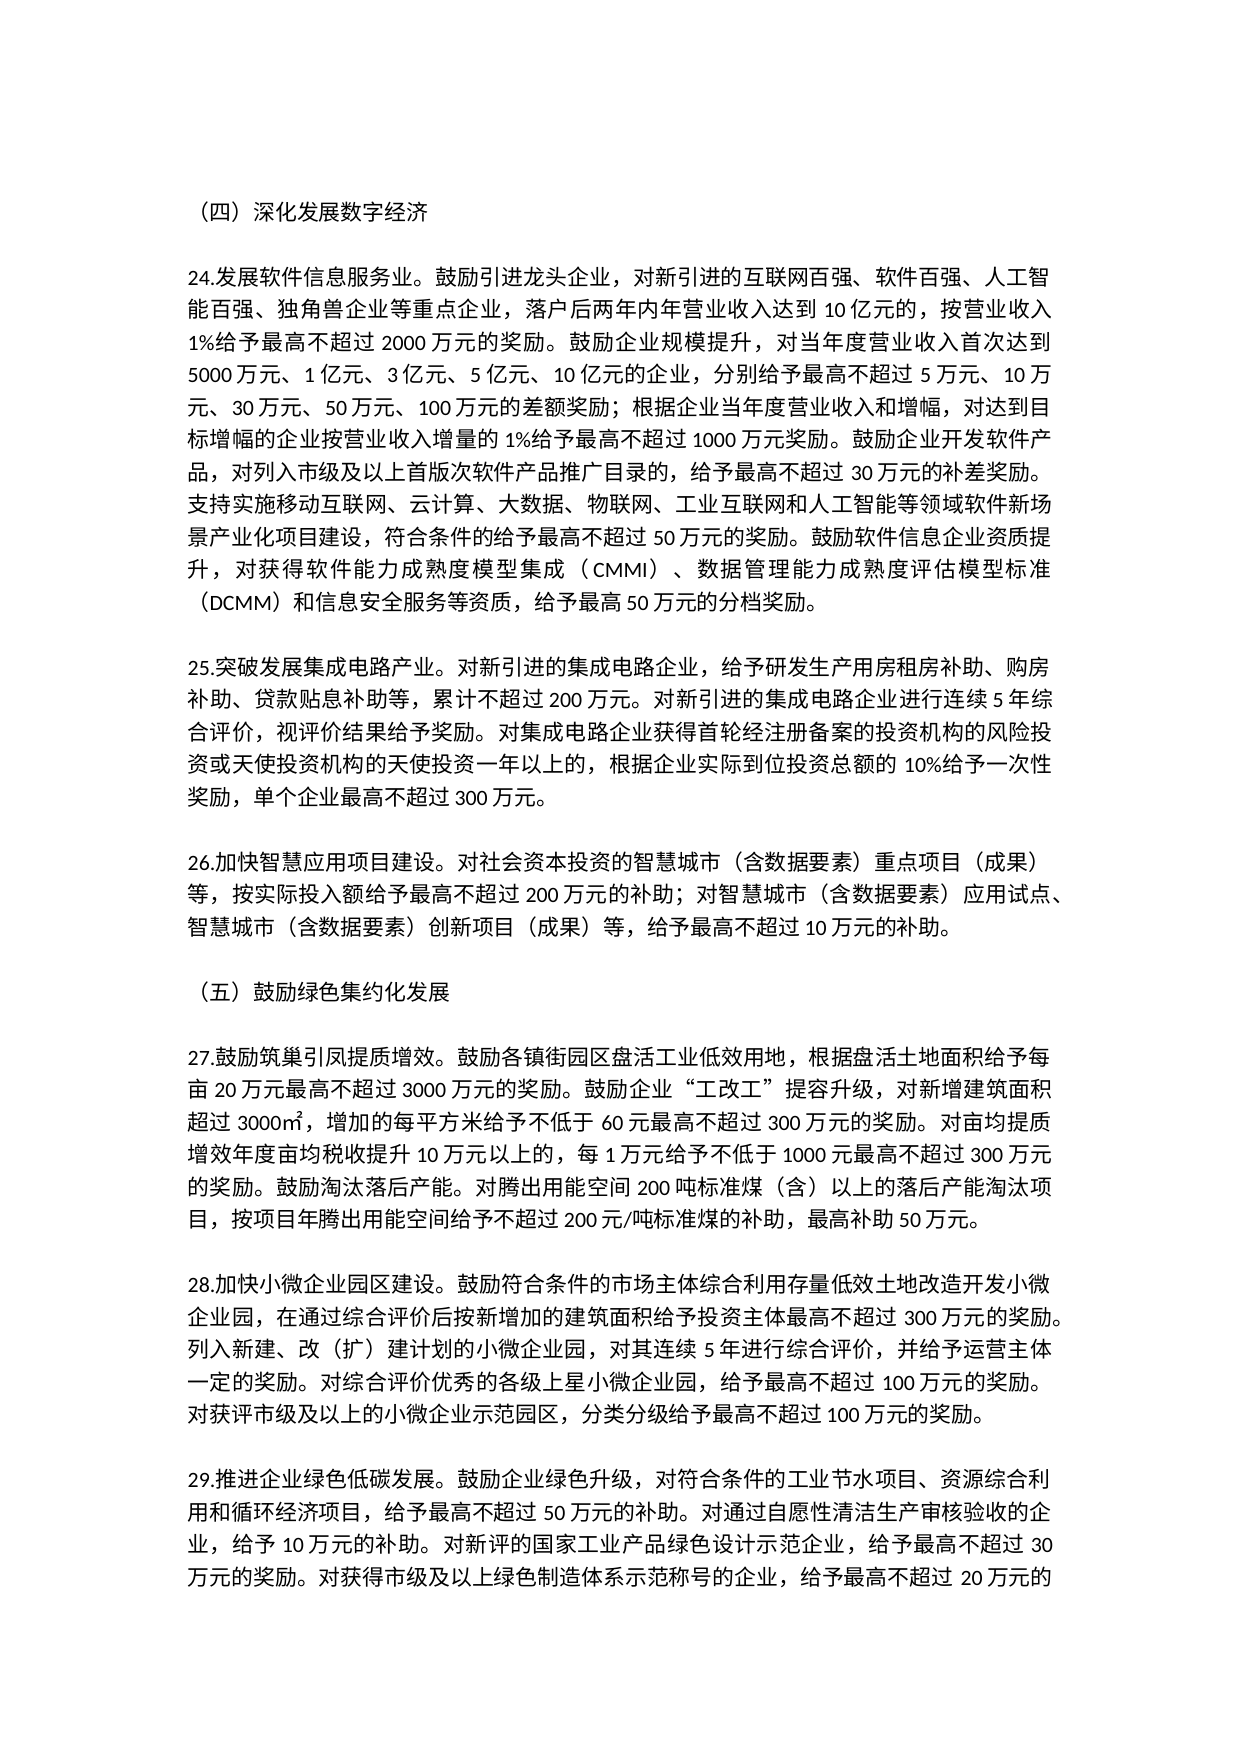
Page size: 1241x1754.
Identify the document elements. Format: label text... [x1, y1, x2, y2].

text 28.加快小微企业园区建设。鼓励符合条件的市场主体综合利用存量低效土地改造开发小微企业园，在通过综合评价后按新增加的建筑面积给予投资主体最高不超过300万元的奖励。列入新建、改（扩）建计划的小微企业园，对其连续5年进行综合评价，并给予运营主体一定的奖励。对综合评价优秀的各级上星小微企业园，给予最高不超过100万元的奖励。对获评市级及以上的小微企业示范园区，分类分级给予最高不超过100万元的奖励。 [187, 1267, 1053, 1429]
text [187, 1462, 1053, 1592]
text （五）鼓励绿色集约化发展 [187, 974, 1053, 1007]
text 27.鼓励筑巢引凤提质增效。鼓励各镇街园区盘活工业低效用地，根据盘活土地面积给予每亩20万元最高不超过3000万元的奖励。鼓励企业“工改工”提容升级，对新增建筑面积超过3000㎡，增加的每平方米给予不低于60元最高不超过300万元的奖励。对亩均提质增效年度亩均税收提升10万元以上的，每1万元给予不低于1000元最高不超过300万元的奖励。鼓励淘汰落后产能。对腾出用能空间200吨标准煤（含）以上的落后产能淘汰项目，按项目年腾出用能空间给予不超过200元/吨标准煤的补助，最高补助50万元。 [187, 1039, 1053, 1234]
text （四）深化发展数字经济 [187, 194, 1053, 227]
text 25.突破发展集成电路产业。对新引进的集成电路企业，给予研发生产用房租房补助、购房补助、贷款贴息补助等，累计不超过200万元。对新引进的集成电路企业进行连续5年综合评价，视评价结果给予奖励。对集成电路企业获得首轮经注册备案的投资机构的风险投资或天使投资机构的天使投资一年以上的，根据企业实际到位投资总额的10%给予一次性奖励，单个企业最高不超过300万元。 [187, 649, 1053, 812]
text 26.加快智慧应用项目建设。对社会资本投资的智慧城市（含数据要素）重点项目（成果）等，按实际投入额给予最高不超过200万元的补助；对智慧城市（含数据要素）应用试点、智慧城市（含数据要素）创新项目（成果）等，给予最高不超过10万元的补助。 [187, 844, 1053, 942]
text 24.发展软件信息服务业。鼓励引进龙头企业，对新引进的互联网百强、软件百强、人工智能百强、独角兽企业等重点企业，落户后两年内年营业收入达到10亿元的，按营业收入1%给予最高不超过2000万元的奖励。鼓励企业规模提升，对当年度营业收入首次达到5000万元、1亿元、3亿元、5亿元、10亿元的企业，分别给予最高不超过5万元、10万元、30万元、50万元、100万元的差额奖励；根据企业当年度营业收入和增幅，对达到目标增幅的企业按营业收入增量的1%给予最高不超过1000万元奖励。鼓励企业开发软件产品，对列入市级及以上首版次软件产品推广目录的，给予最高不超过30万元的补差奖励。支持实施移动互联网、云计算、大数据、物联网、工业互联网和人工智能等领域软件新场景产业化项目建设，符合条件的给予最高不超过50万元的奖励。鼓励软件信息企业资质提升，对获得软件能力成熟度模型集成（CMMI）、数据管理能力成熟度评估模型标准（DCMM）和信息安全服务等资质，给予最高50万元的分档奖励。 [187, 259, 1053, 617]
